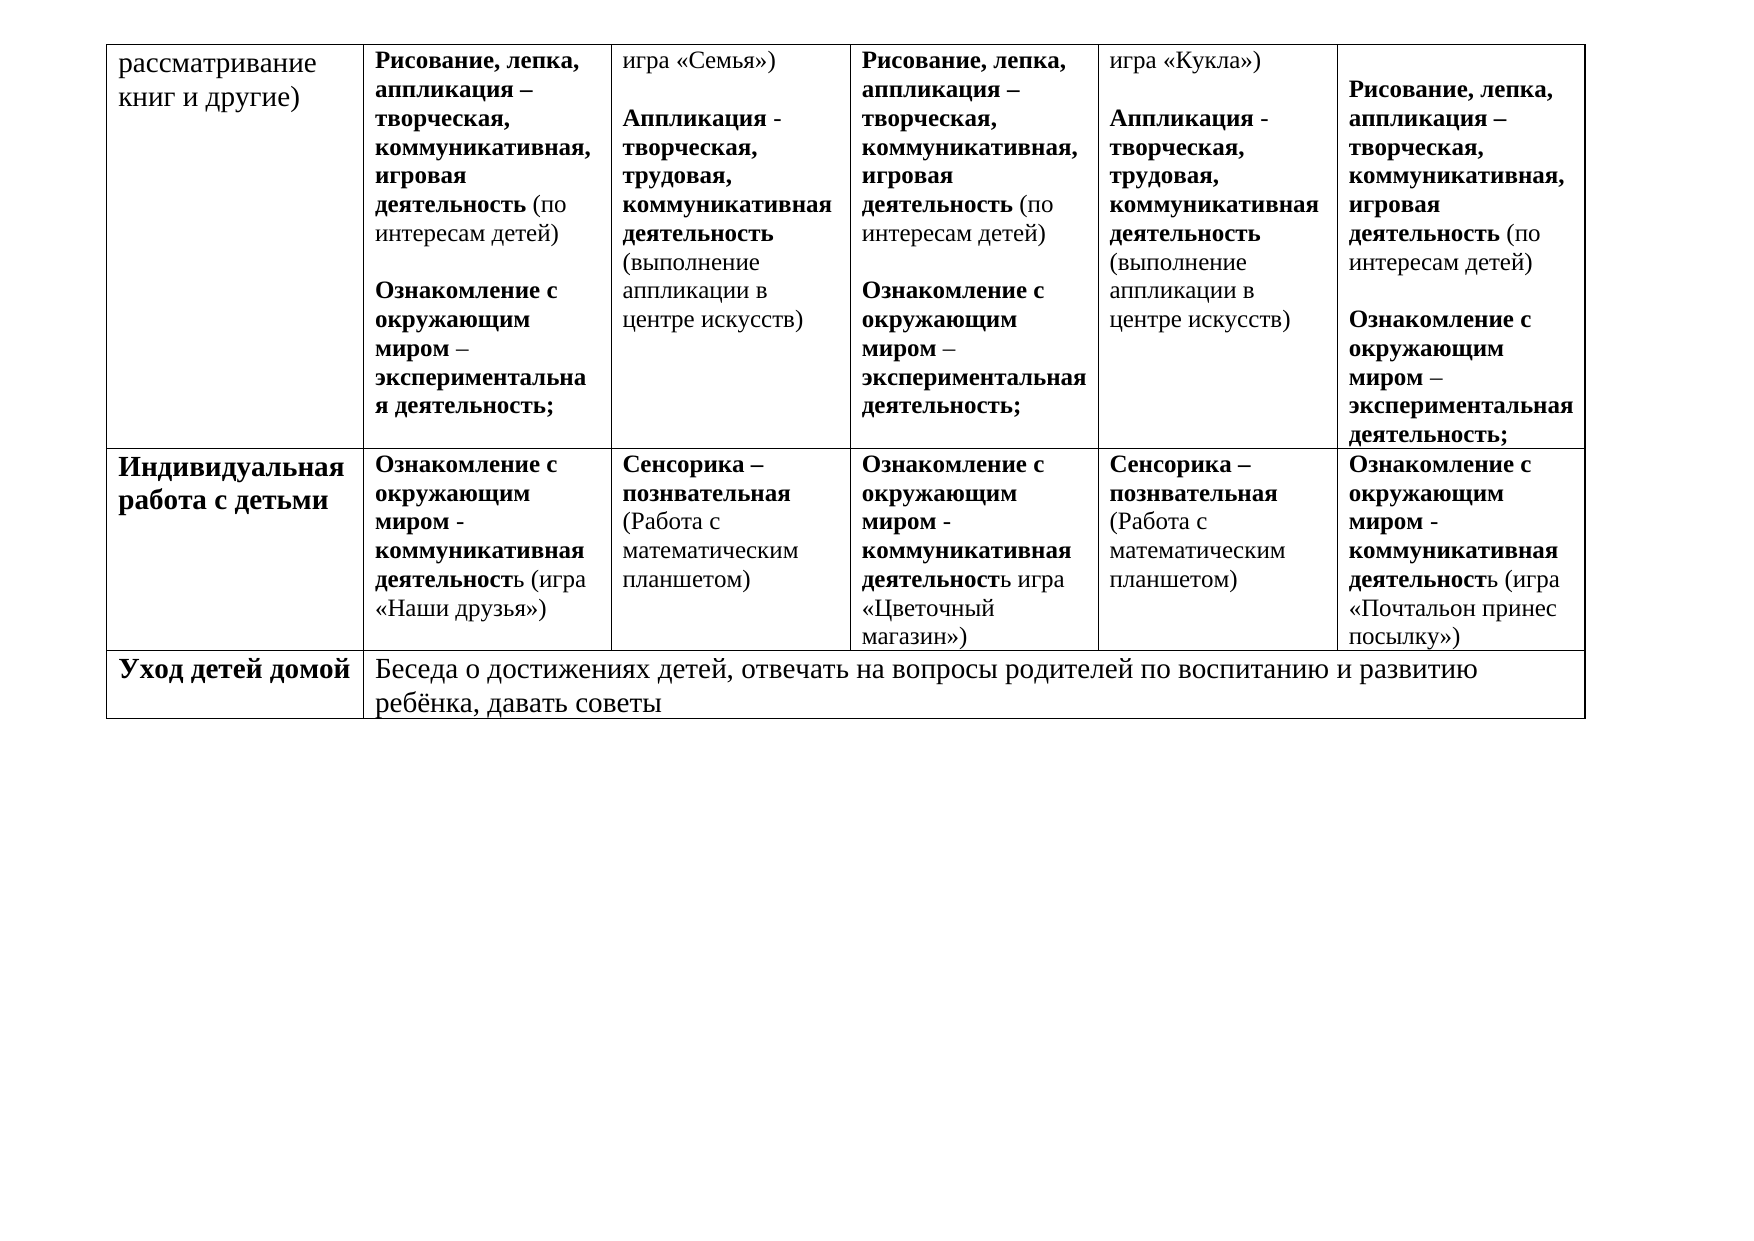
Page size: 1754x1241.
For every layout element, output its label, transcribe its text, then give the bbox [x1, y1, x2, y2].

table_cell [851, 45, 1098, 448]
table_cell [1099, 45, 1337, 448]
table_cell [1338, 45, 1584, 448]
table_cell Ознакомление с окружающим миром - коммуникативная деятельность (игра «Наши друзья») [364, 449, 611, 650]
table_cell Сенсорика – познвательная (Работа с математическим планшетом) [1099, 449, 1337, 650]
table_cell Индивидуальная работа с детьми [107, 449, 363, 650]
table_cell Ознакомление с окружающим миром - коммуникативная деятельность (игра «Почтальон принес посылку») [1338, 449, 1584, 650]
table_cell Уход детей домой [107, 651, 363, 718]
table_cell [612, 45, 850, 448]
table_cell Сенсорика – познвательная (Работа с математическим планшетом) [612, 449, 850, 650]
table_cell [107, 45, 363, 448]
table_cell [364, 45, 611, 448]
table_cell Беседа о достижениях детей, отвечать на вопросы родителей по воспитанию и развитию ребёнка, давать советы [364, 651, 1584, 718]
table_cell Ознакомление с окружающим миром - коммуникативная деятельность игра «Цветочный магазин») [851, 449, 1098, 650]
